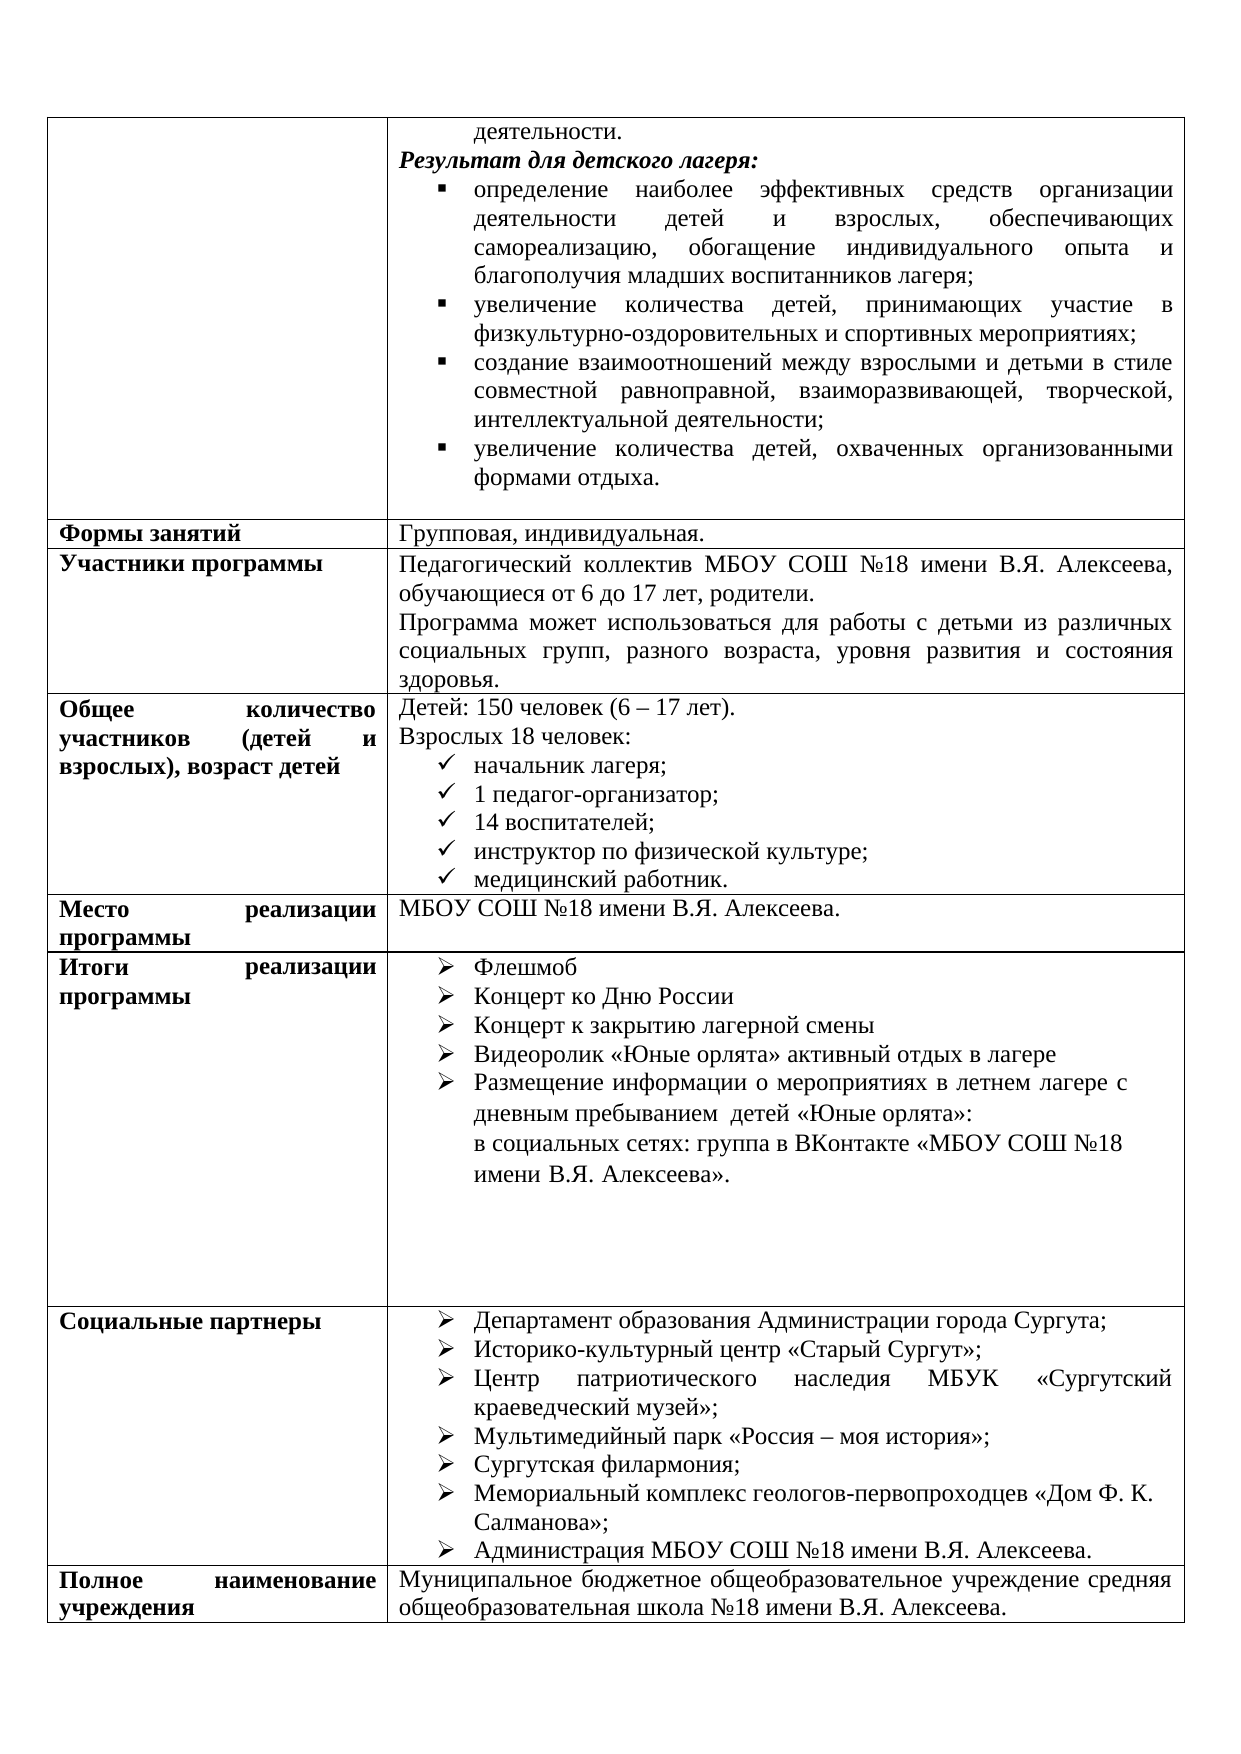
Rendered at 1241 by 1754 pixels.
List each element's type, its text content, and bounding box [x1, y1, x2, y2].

table_cell реализации [204, 895, 387, 951]
table_header деятельности. Результат для детского лагеря: определение наиболее эффективных средств организации деятельности детей и взрослых, обеспечивающих самореализацию, обогащение индивидуального опыта и благополучия младших воспитанников лагеря; увеличение количества детей, принимающих участие в физкультурно-оздоровительных и спортивных мероприятиях; создание взаимоотношений между взрослыми и детьми в стиле совместной равноправной, взаиморазвивающей, творческой, интеллектуальной деятельности; увеличение количества детей, охваченных организованными формами отдыха. [388, 118, 1184, 519]
table_cell Детей: 150 человек (6 – 17 лет). Взрослых 18 человек: начальник лагеря; 1 педагог-организатор; 14 воспитателей; инструктор по физической культуре; медицинский работник. [388, 694, 1184, 894]
table_cell Участники программы [48, 549, 387, 693]
table_header [48, 118, 387, 519]
table_cell Групповая, индивидуальная. [388, 520, 1184, 548]
table_cell Итоги программы [48, 953, 204, 1306]
table_cell Муниципальное бюджетное общеобразовательное учреждение средняя общеобразовательная школа №18 имени В.Я. Алексеева. [388, 1566, 1184, 1622]
table_cell Полное учреждения [48, 1566, 204, 1622]
table_cell реализации [204, 953, 387, 1306]
table_cell Департамент образования Администрации города Сургута; Историко-культурный центр «Старый Сургут»; Центр патриотического наследия МБУК «Сургутский краеведческий музей»; Мультимедийный парк «Россия – моя история»; Сургутская филармония; Мемориальный комплекс геологов-первопроходцев «Дом Ф. К. Салманова»; Администрация МБОУ СОШ №18 имени В.Я. Алексеева. [388, 1307, 1184, 1565]
table_cell Социальные партнеры [48, 1307, 387, 1565]
table_cell Формы занятий [48, 520, 387, 548]
table_cell Место программы [48, 895, 204, 951]
table_cell МБОУ СОШ №18 имени В.Я. Алексеева. [388, 895, 1184, 951]
table_cell наименование [204, 1566, 387, 1622]
table_cell Флешмоб Концерт ко Дню России Концерт к закрытию лагерной смены Видеоролик «Юные орлята» активный отдых в лагере Размещение информации о мероприятиях в летнем лагере с дневным пребыванием детей «Юные орлята»: в социальных сетях: группа в ВКонтакте «МБОУ СОШ №18 имени В.Я. Алексеева». [388, 953, 1184, 1306]
table_cell Общее количество участников (детей и взрослых), возраст детей [48, 694, 387, 894]
table_cell Педагогический коллектив МБОУ СОШ №18 имени В.Я. Алексеева, обучающиеся от 6 до 17 лет, родители. Программа может использоваться для работы с детьми из различных социальных групп, разного возраста, уровня развития и состояния здоровья. [388, 549, 1184, 693]
